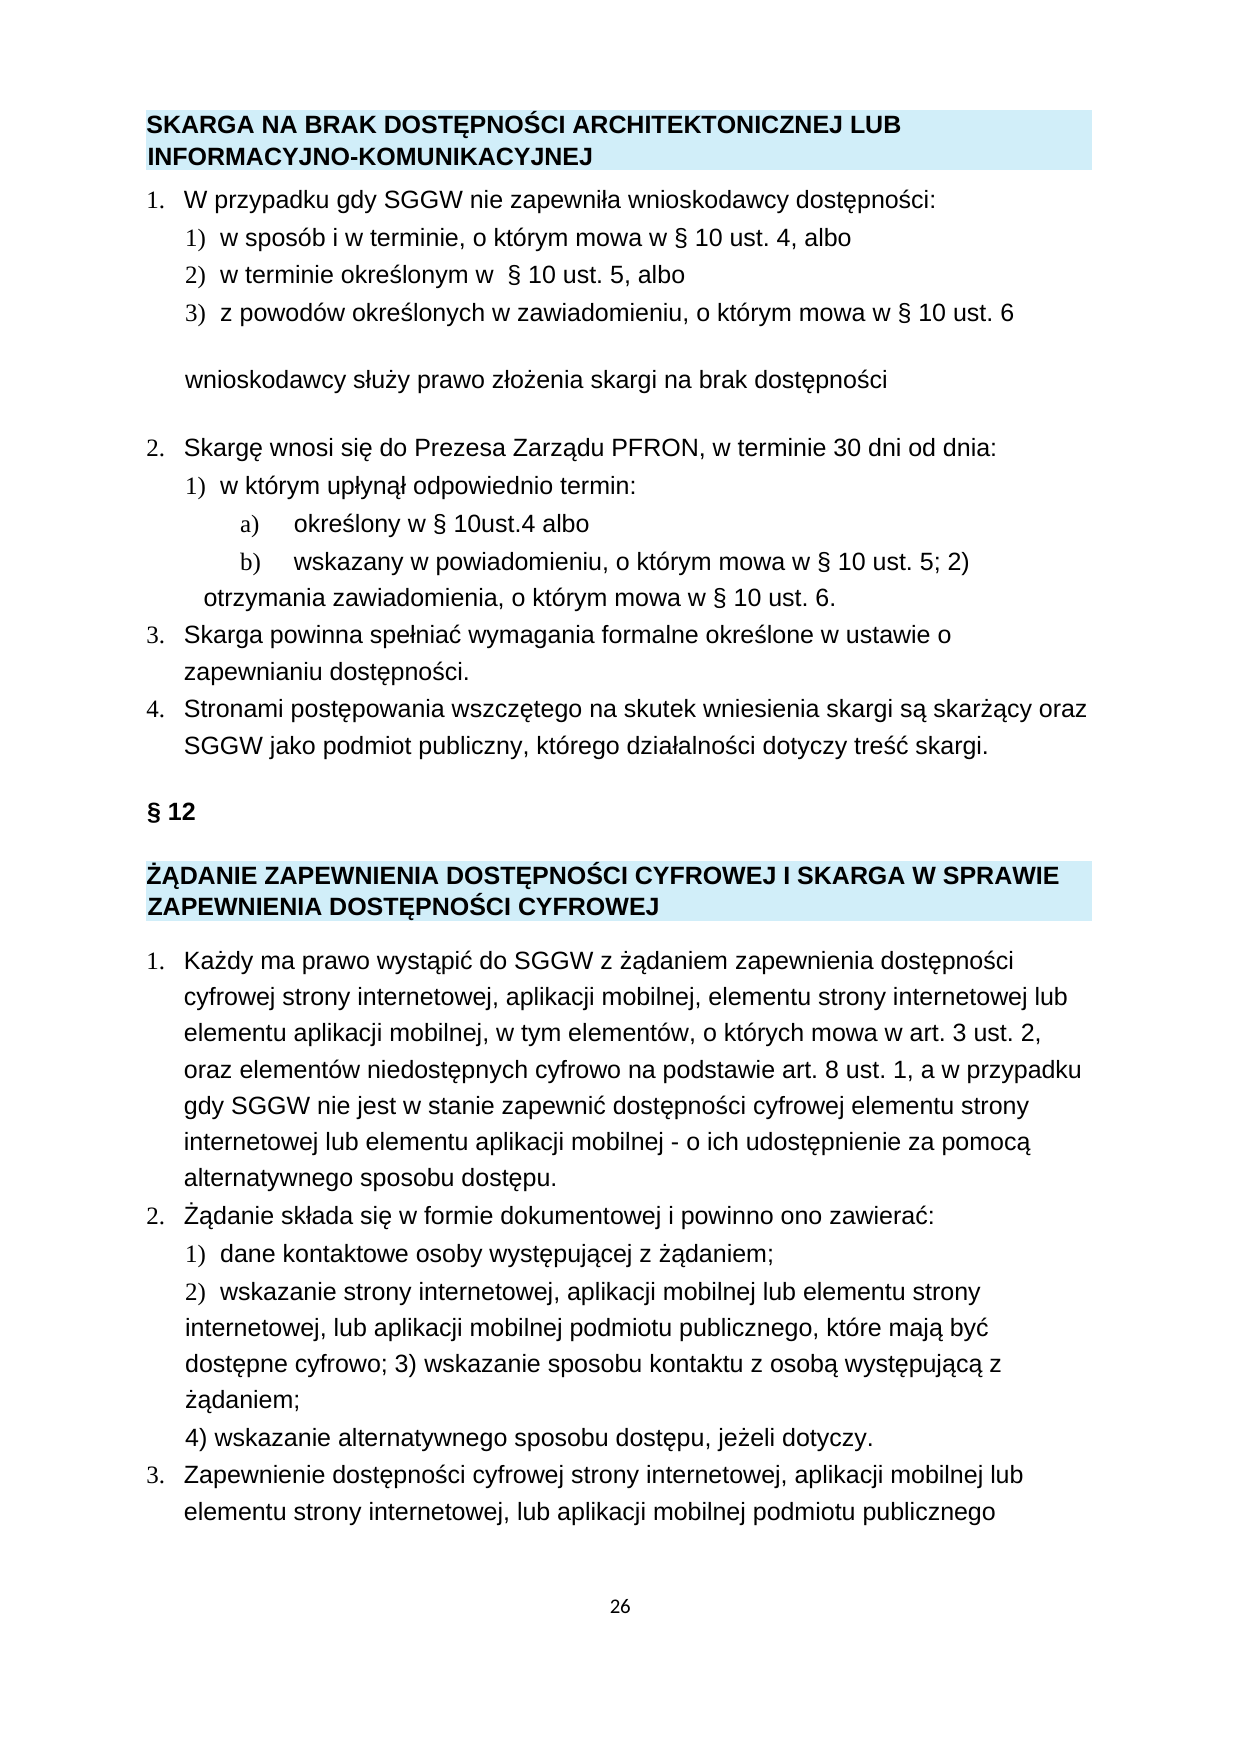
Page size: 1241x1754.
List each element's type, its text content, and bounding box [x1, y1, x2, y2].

list Skargę wnosi się do Prezesa Zarządu PFRON, w terminie 30 dni od dnia: [146, 433, 1093, 462]
list Skarga powinna spełniać wymagania formalne określone w ustawie o zapewnianiu dostępności. [146, 621, 1093, 686]
subtitle SKARGA NA BRAK DOSTĘPNOŚCI ARCHITEKTONICZNEJ LUB INFORMACYJNO-KOMUNIKACYJNEJ [146, 110, 1092, 170]
list W przypadku gdy SGGW nie zapewniła wnioskodawcy dostępności: [146, 185, 1093, 213]
list wskazanie strony internetowej, aplikacji mobilnej lub elementu strony internetowej, lub aplikacji mobilnej podmiotu publicznego, które mają być dostępne cyfrowo; 3) wskazanie sposobu kontaktu z osobą występującą z żądaniem; [185, 1277, 1093, 1414]
subtitle ŻĄDANIE ZAPEWNIENIA DOSTĘPNOŚCI CYFROWEJ I SKARGA W SPRAWIE ZAPEWNIENIA DOSTĘPNOŚCI CYFROWEJ [146, 861, 1092, 921]
list Żądanie składa się w formie dokumentowej i powinno ono zawierać: [146, 1201, 1093, 1229]
list wskazany w powiadomieniu, o którym mowa w § 10 ust. 5; 2) otrzymania zawiadomienia, o którym mowa w § 10 ust. 6. [203, 547, 988, 612]
list w którym upłynął odpowiednio termin: [185, 471, 1093, 499]
list w sposób i w terminie, o którym mowa w § 10 ust. 4, albo [185, 223, 1093, 251]
list z powodów określonych w zawiadomieniu, o którym mowa w § 10 ust. 6 wnioskodawcy służy prawo złożenia skargi na brak dostępności [185, 298, 1093, 394]
list w terminie określonym w § 10 ust. 5, albo [185, 261, 1093, 289]
list Każdy ma prawo wystąpić do SGGW z żądaniem zapewnienia dostępności cyfrowej strony internetowej, aplikacji mobilnej, elementu strony internetowej lub elementu aplikacji mobilnej, w tym elementów, o których mowa w art. 3 ust. 2, oraz elementów niedostępnych cyfrowo na podstawie art. 8 ust. 1, a w przypadku gdy SGGW nie jest w stanie zapewnić dostępności cyfrowej elementu strony internetowej lub elementu aplikacji mobilnej - o ich udostępnienie za pomocą alternatywnego sposobu dostępu. [146, 946, 1093, 1192]
list dane kontaktowe osoby występującej z żądaniem; [185, 1239, 1093, 1267]
list Stronami postępowania wszczętego na skutek wniesienia skargi są skarżący oraz SGGW jako podmiot publiczny, którego działalności dotyczy treść skargi. [146, 694, 1093, 759]
text 4) wskazanie alternatywnego sposobu dostępu, jeżeli dotyczy. [185, 1423, 1093, 1452]
text § 12 [147, 796, 1093, 825]
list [146, 1461, 1093, 1526]
list określony w § 10ust.4 albo [203, 509, 988, 537]
